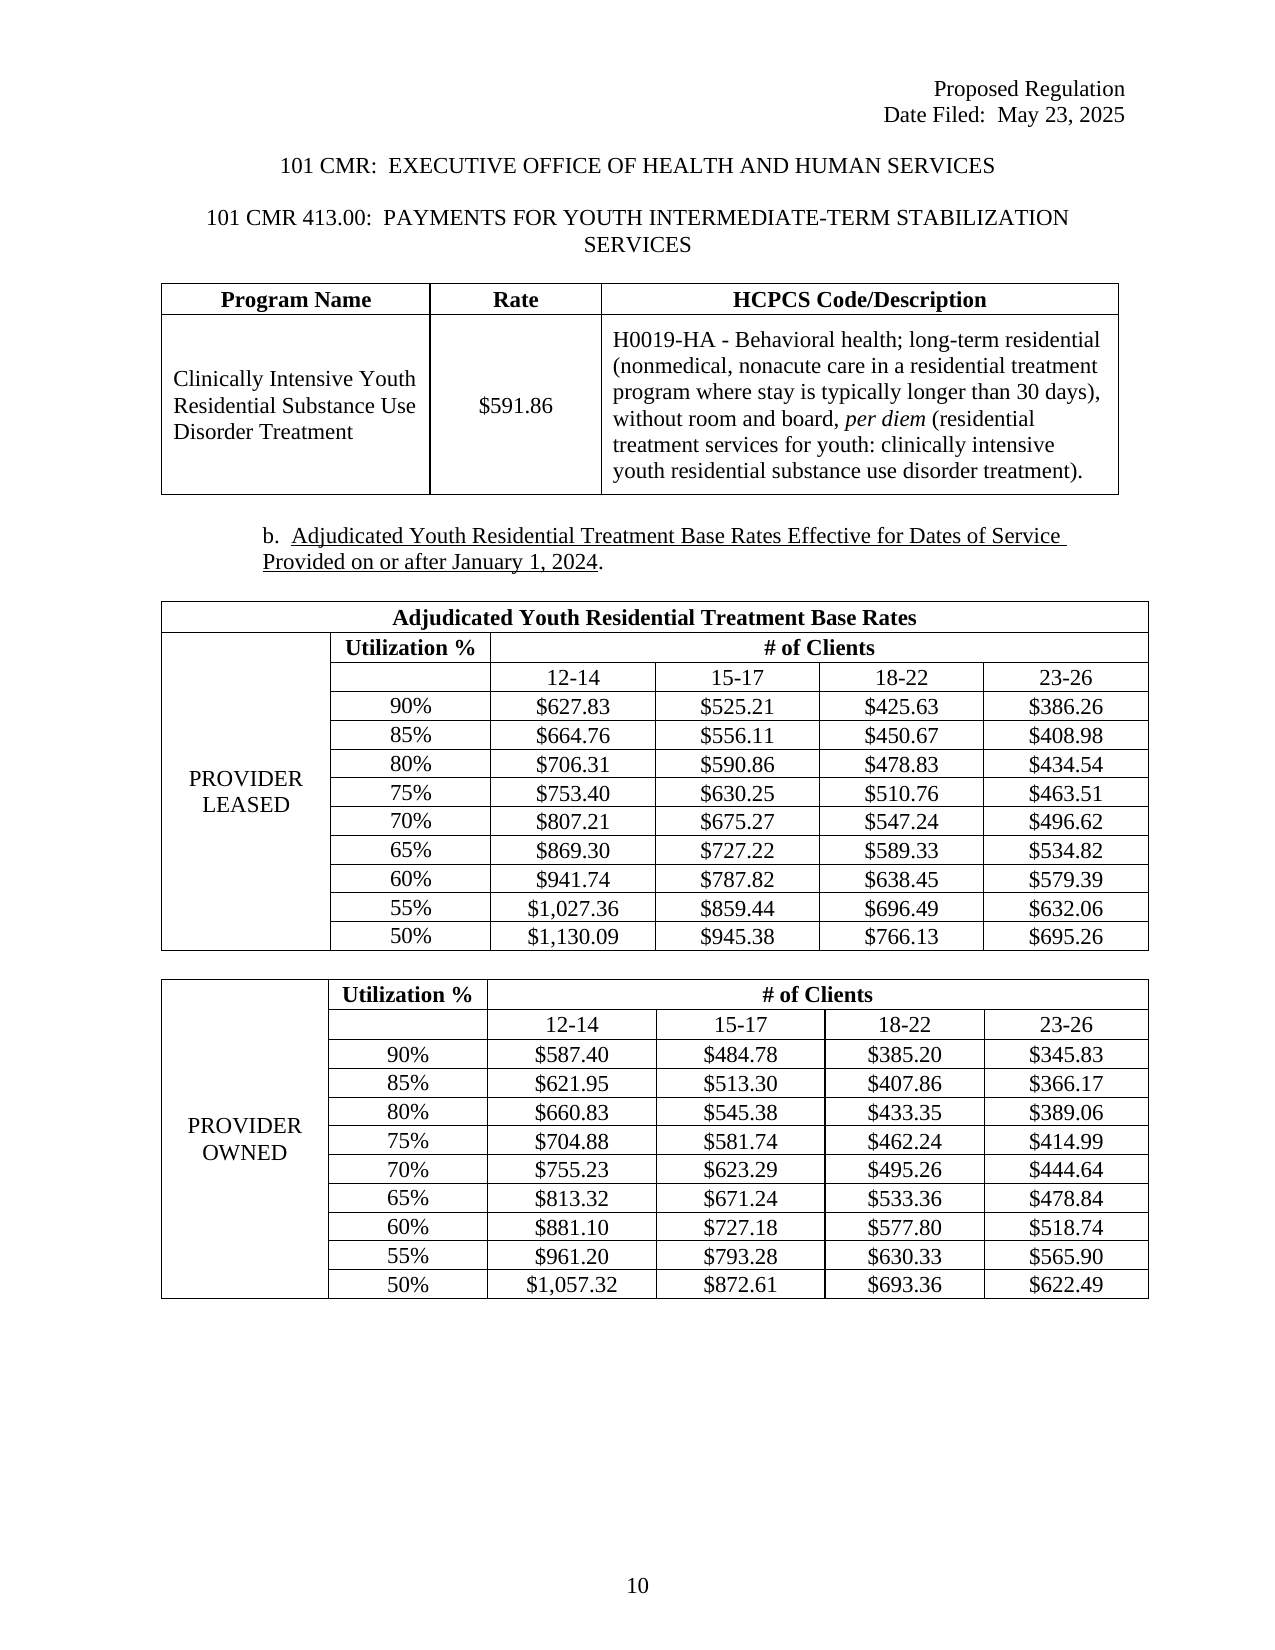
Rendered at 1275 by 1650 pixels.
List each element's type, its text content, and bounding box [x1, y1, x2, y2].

table_cell 70% [329, 1155, 487, 1183]
table_cell $1,130.09 [491, 922, 655, 950]
table_cell $630.25 [656, 778, 819, 806]
table_cell $577.80 [826, 1213, 984, 1240]
table_cell $881.10 [488, 1213, 656, 1240]
table_cell $632.06 [984, 893, 1148, 921]
table_cell $434.54 [984, 750, 1148, 777]
table_header HCPCS Code/Description [602, 284, 1118, 314]
table_cell $859.44 [656, 893, 819, 921]
table_cell $675.27 [656, 807, 819, 835]
table_cell $389.06 [985, 1098, 1148, 1125]
table_cell $547.24 [820, 807, 983, 835]
table_cell $664.76 [491, 721, 655, 748]
table_cell $872.61 [657, 1270, 824, 1298]
table_cell 75% [331, 778, 490, 806]
table_cell $590.86 [656, 750, 819, 777]
table_cell $495.26 [826, 1155, 984, 1183]
table_cell 85% [331, 721, 490, 748]
table_cell $941.74 [491, 865, 655, 892]
table_header Utilization % [329, 980, 487, 1009]
table_cell $345.83 [985, 1040, 1148, 1068]
table_cell $591.86 [431, 315, 601, 494]
table_cell $386.26 [984, 692, 1148, 720]
table_cell $813.32 [488, 1184, 656, 1212]
table_cell $463.51 [984, 778, 1148, 806]
table_cell $484.78 [657, 1040, 824, 1068]
table_cell 12-14 [491, 663, 655, 691]
table_cell $425.63 [820, 692, 983, 720]
table_cell $704.88 [488, 1126, 656, 1154]
table_cell $793.28 [657, 1241, 824, 1269]
table_cell PROVIDER LEASED [162, 633, 330, 950]
table_cell 70% [331, 807, 490, 835]
table_cell $533.36 [826, 1184, 984, 1212]
table_cell 65% [331, 836, 490, 863]
table_cell $534.82 [984, 836, 1148, 863]
table_cell $366.17 [985, 1069, 1148, 1097]
table_cell $407.86 [826, 1069, 984, 1097]
table_cell $695.26 [984, 922, 1148, 950]
table_cell 80% [331, 750, 490, 777]
table_cell $621.95 [488, 1069, 656, 1097]
table_cell H0019-HA - Behavioral health; long-term residential (nonmedical, nonacute care in a residential treatment program where stay is typically longer than 30 days), without room and board, per diem (residential treatment services for youth: clinically intensive youth residential substance use disorder treatment). [602, 315, 1118, 494]
table_cell 50% [331, 922, 490, 950]
table_cell $408.98 [984, 721, 1148, 748]
table_cell 65% [329, 1184, 487, 1212]
table_cell $510.76 [820, 778, 983, 806]
table_cell $450.67 [820, 721, 983, 748]
table_cell $513.30 [657, 1069, 824, 1097]
table_cell $766.13 [820, 922, 983, 950]
table_cell 18-22 [826, 1010, 984, 1039]
table_cell 85% [329, 1069, 487, 1097]
table_cell 80% [329, 1098, 487, 1125]
table_cell # of Clients [491, 633, 1148, 662]
table_cell $545.38 [657, 1098, 824, 1125]
table_cell $706.31 [491, 750, 655, 777]
table_cell $462.24 [826, 1126, 984, 1154]
table_cell $525.21 [656, 692, 819, 720]
table_cell 60% [331, 865, 490, 892]
table_cell $638.45 [820, 865, 983, 892]
table_cell $787.82 [656, 865, 819, 892]
table_cell $753.40 [491, 778, 655, 806]
table_cell $945.38 [656, 922, 819, 950]
table_cell $693.36 [826, 1270, 984, 1298]
table_cell $671.24 [657, 1184, 824, 1212]
table_cell $478.83 [820, 750, 983, 777]
table_cell $587.40 [488, 1040, 656, 1068]
table_cell $565.90 [985, 1241, 1148, 1269]
table_cell 50% [329, 1270, 487, 1298]
table_cell 60% [329, 1213, 487, 1240]
table_cell $478.84 [985, 1184, 1148, 1212]
table_cell $433.35 [826, 1098, 984, 1125]
table_cell $696.49 [820, 893, 983, 921]
table_cell $660.83 [488, 1098, 656, 1125]
table_cell $589.33 [820, 836, 983, 863]
table_header Rate [431, 284, 601, 314]
table_cell $961.20 [488, 1241, 656, 1269]
table_cell $755.23 [488, 1155, 656, 1183]
table_header PROVIDER OWNED [162, 980, 328, 1298]
table_header Adjudicated Youth Residential Treatment Base Rates [162, 602, 1148, 632]
table_cell $623.29 [657, 1155, 824, 1183]
table_header # of Clients [488, 980, 1148, 1009]
table_cell 55% [331, 893, 490, 921]
text b. Adjudicated Youth Residential Treatment Base Rates Effective for Dates of Service Provided on or after January 1, 2024. [262, 522, 1125, 574]
table_cell $556.11 [656, 721, 819, 748]
table_cell $1,057.32 [488, 1270, 656, 1298]
table_cell 12-14 [488, 1010, 656, 1039]
table_cell $869.30 [491, 836, 655, 863]
table_cell $727.22 [656, 836, 819, 863]
table_cell 90% [331, 692, 490, 720]
table_cell $727.18 [657, 1213, 824, 1240]
table_cell 18-22 [820, 663, 983, 691]
table_cell 90% [329, 1040, 487, 1068]
table_cell $385.20 [826, 1040, 984, 1068]
table_cell Utilization % [331, 633, 490, 662]
table_cell $1,027.36 [491, 893, 655, 921]
table_cell $444.64 [985, 1155, 1148, 1183]
table_cell 23-26 [985, 1010, 1148, 1039]
table_cell 75% [329, 1126, 487, 1154]
table_cell $622.49 [985, 1270, 1148, 1298]
table_cell $579.39 [984, 865, 1148, 892]
table_cell 23-26 [984, 663, 1148, 691]
table_cell [331, 663, 490, 691]
table_cell Clinically Intensive Youth Residential Substance Use Disorder Treatment [162, 315, 429, 494]
table_cell $581.74 [657, 1126, 824, 1154]
table_cell $807.21 [491, 807, 655, 835]
table_header Program Name [162, 284, 429, 314]
table_cell [329, 1010, 487, 1039]
table_cell $630.33 [826, 1241, 984, 1269]
table_cell 15-17 [657, 1010, 824, 1039]
table_cell 15-17 [656, 663, 819, 691]
table_cell $627.83 [491, 692, 655, 720]
table_cell $518.74 [985, 1213, 1148, 1240]
table_cell $414.99 [985, 1126, 1148, 1154]
table_cell 55% [329, 1241, 487, 1269]
table_cell $496.62 [984, 807, 1148, 835]
